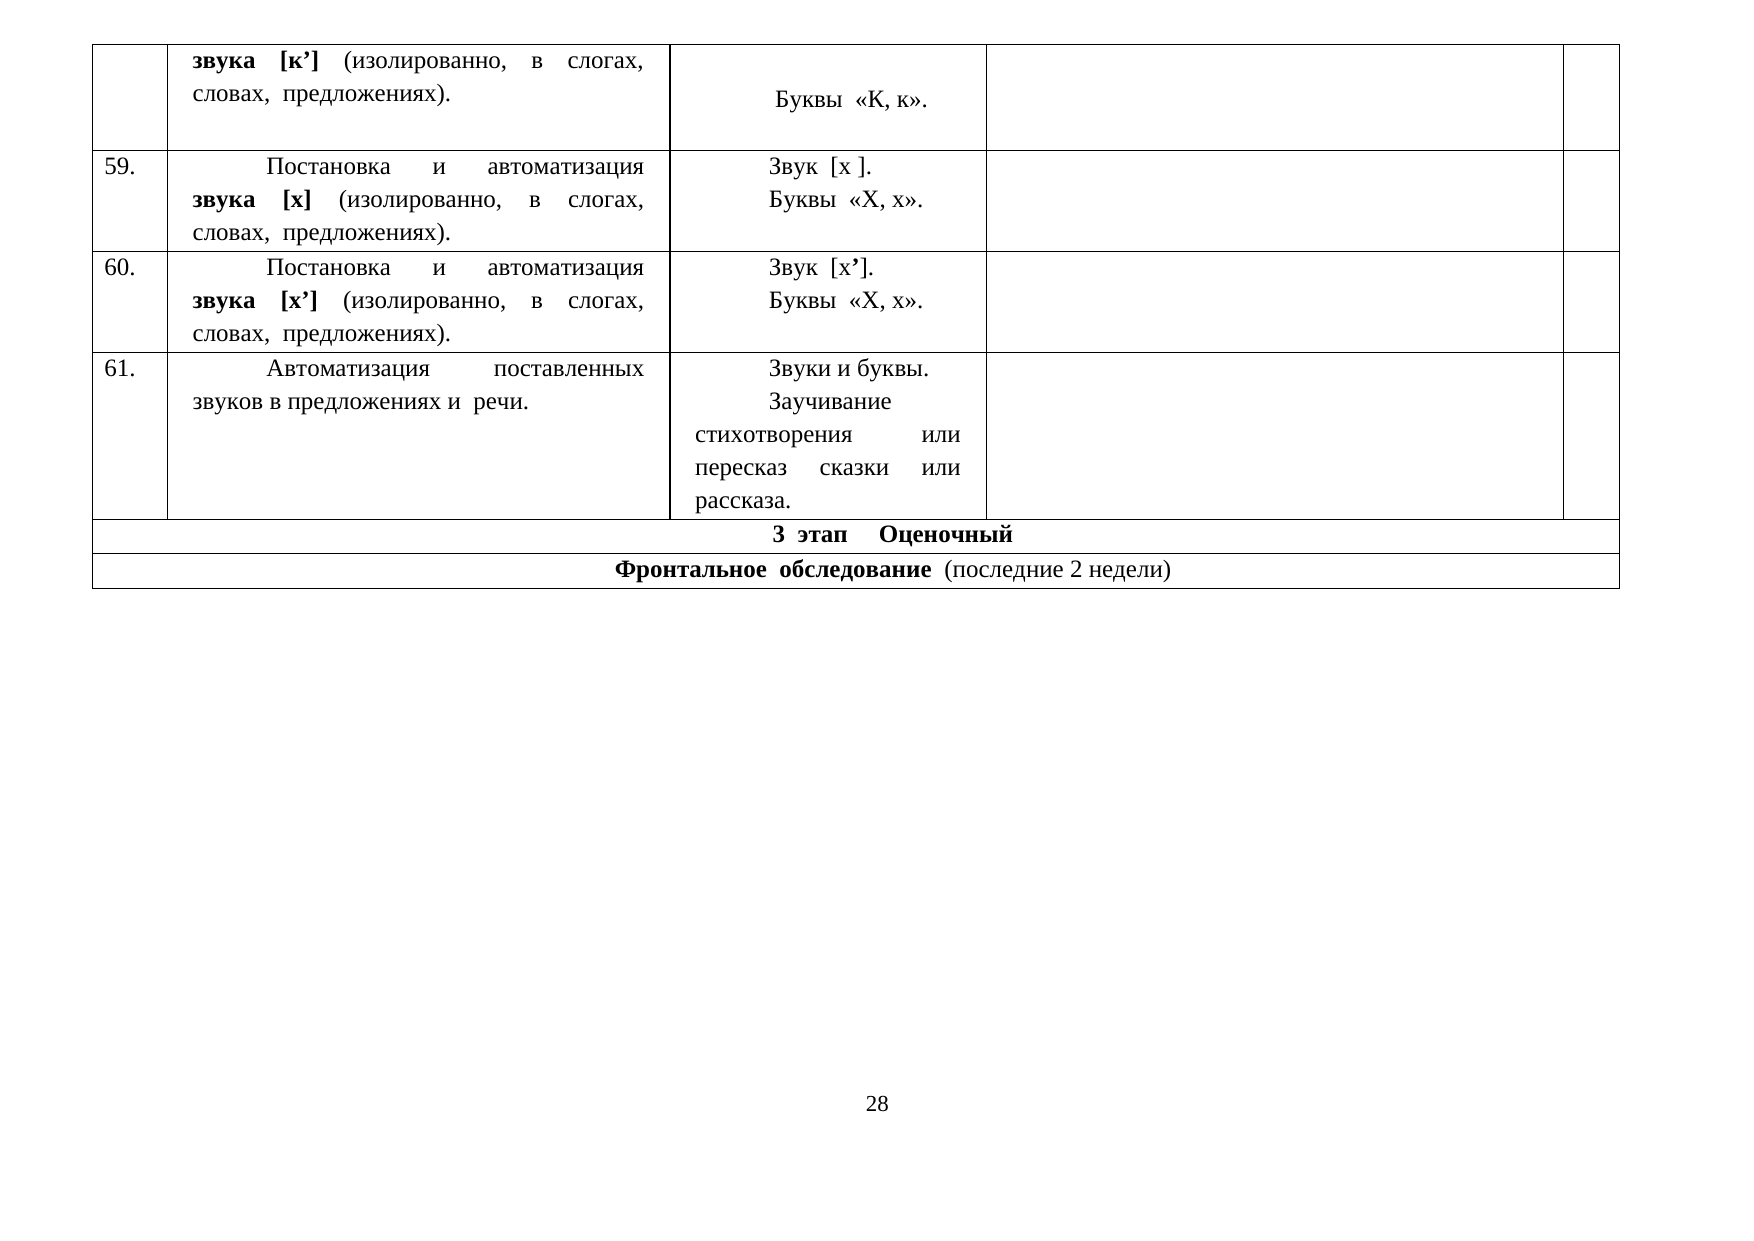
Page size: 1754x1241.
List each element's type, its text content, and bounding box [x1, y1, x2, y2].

table_cell 3 этап Оценочный [93, 520, 1619, 553]
table_cell Звук [х ]. Буквы «Х, х». [671, 151, 986, 251]
table_cell [987, 252, 1563, 352]
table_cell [168, 45, 669, 150]
table_cell Звук [х’]. Буквы «Х, х». [671, 252, 986, 352]
table_cell [93, 151, 167, 251]
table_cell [671, 45, 986, 150]
table_cell [987, 151, 1563, 251]
table_cell Автоматизация поставленных звуков в предложениях и речи. [168, 353, 669, 518]
table_cell Постановка и автоматизация звука [х’] (изолированно, в слогах, словах, предложениях). [168, 252, 669, 352]
table_cell [1564, 252, 1619, 352]
table_cell [1564, 353, 1619, 518]
table_cell [987, 353, 1563, 518]
table_cell [93, 353, 167, 518]
table_cell [93, 252, 167, 352]
table_cell [987, 45, 1563, 150]
table_cell Звуки и буквы. Заучивание стихотворения или пересказ сказки или рассказа. [671, 353, 986, 518]
table_cell Постановка и автоматизация звука [х] (изолированно, в слогах, словах, предложениях). [168, 151, 669, 251]
table_cell [1564, 45, 1619, 150]
table_cell Фронтальное обследование (последние 2 недели) [93, 554, 1619, 588]
table_cell [1564, 151, 1619, 251]
table_cell [93, 45, 167, 150]
